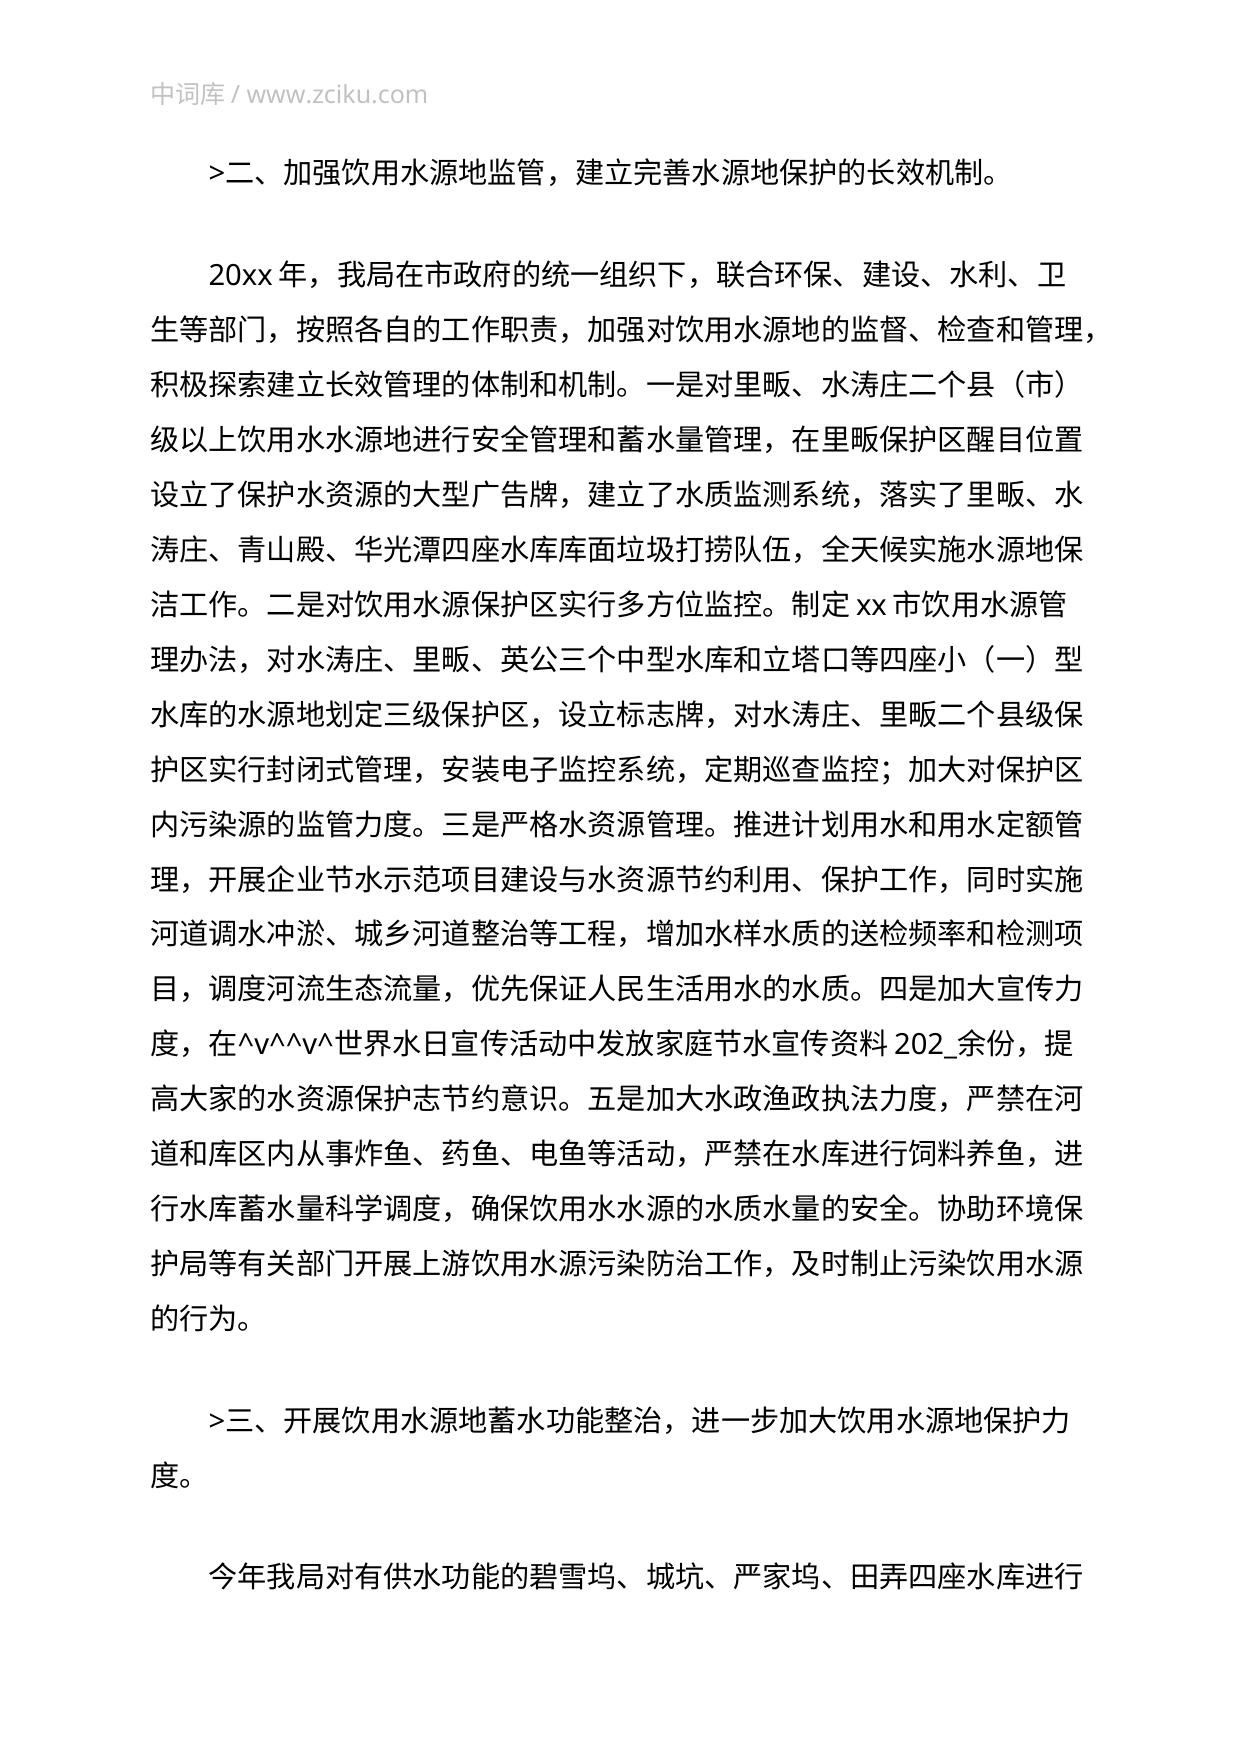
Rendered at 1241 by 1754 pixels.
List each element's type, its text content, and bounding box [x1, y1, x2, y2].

text 20xx年，我局在市政府的统一组织下，联合环保、建设、水利、卫生等部门，按照各自的工作职责，加强对饮用水源地的监督、检查和管理，积极探索建立长效管理的体制和机制。一是对里畈、水涛庄二个县（市）级以上饮用水水源地进行安全管理和蓄水量管理，在里畈保护区醒目位置设立了保护水资源的大型广告牌，建立了水质监测系统，落实了里畈、水涛庄、青山殿、华光潭四座水库库面垃圾打捞队伍，全天候实施水源地保洁工作。二是对饮用水源保护区实行多方位监控。制定xx市饮用水源管理办法，对水涛庄、里畈、英公三个中型水库和立塔口等四座小（一）型水库的水源地划定三级保护区，设立标志牌，对水涛庄、里畈二个县级保护区实行封闭式管理，安装电子监控系统，定期巡查监控；加大对保护区内污染源的监管力度。三是严格水资源管理。推进计划用水和用水定额管理，开展企业节水示范项目建设与水资源节约利用、保护工作，同时实施河道调水冲淤、城乡河道整治等工程，增加水样水质的送检频率和检测项目，调度河流生态流量，优先保证人民生活用水的水质。四是加大宣传力度，在^v^^v^世界水日宣传活动中发放家庭节水宣传资料202_余份，提高大家的水资源保护志节约意识。五是加大水政渔政执法力度，严禁在河道和库区内从事炸鱼、药鱼、电鱼等活动，严禁在水库进行饲料养鱼，进行水库蓄水量科学调度，确保饮用水水源的水质水量的安全。协助环境保护局等有关部门开展上游饮用水源污染防治工作，及时制止污染饮用水源的行为。 [150, 252, 1090, 1338]
text >二、加强饮用水源地监管，建立完善水源地保护的长效机制。 [150, 150, 1090, 192]
text >三、开展饮用水源地蓄水功能整治，进一步加大饮用水源地保护力度。 [150, 1397, 1090, 1494]
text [150, 1554, 1090, 1596]
